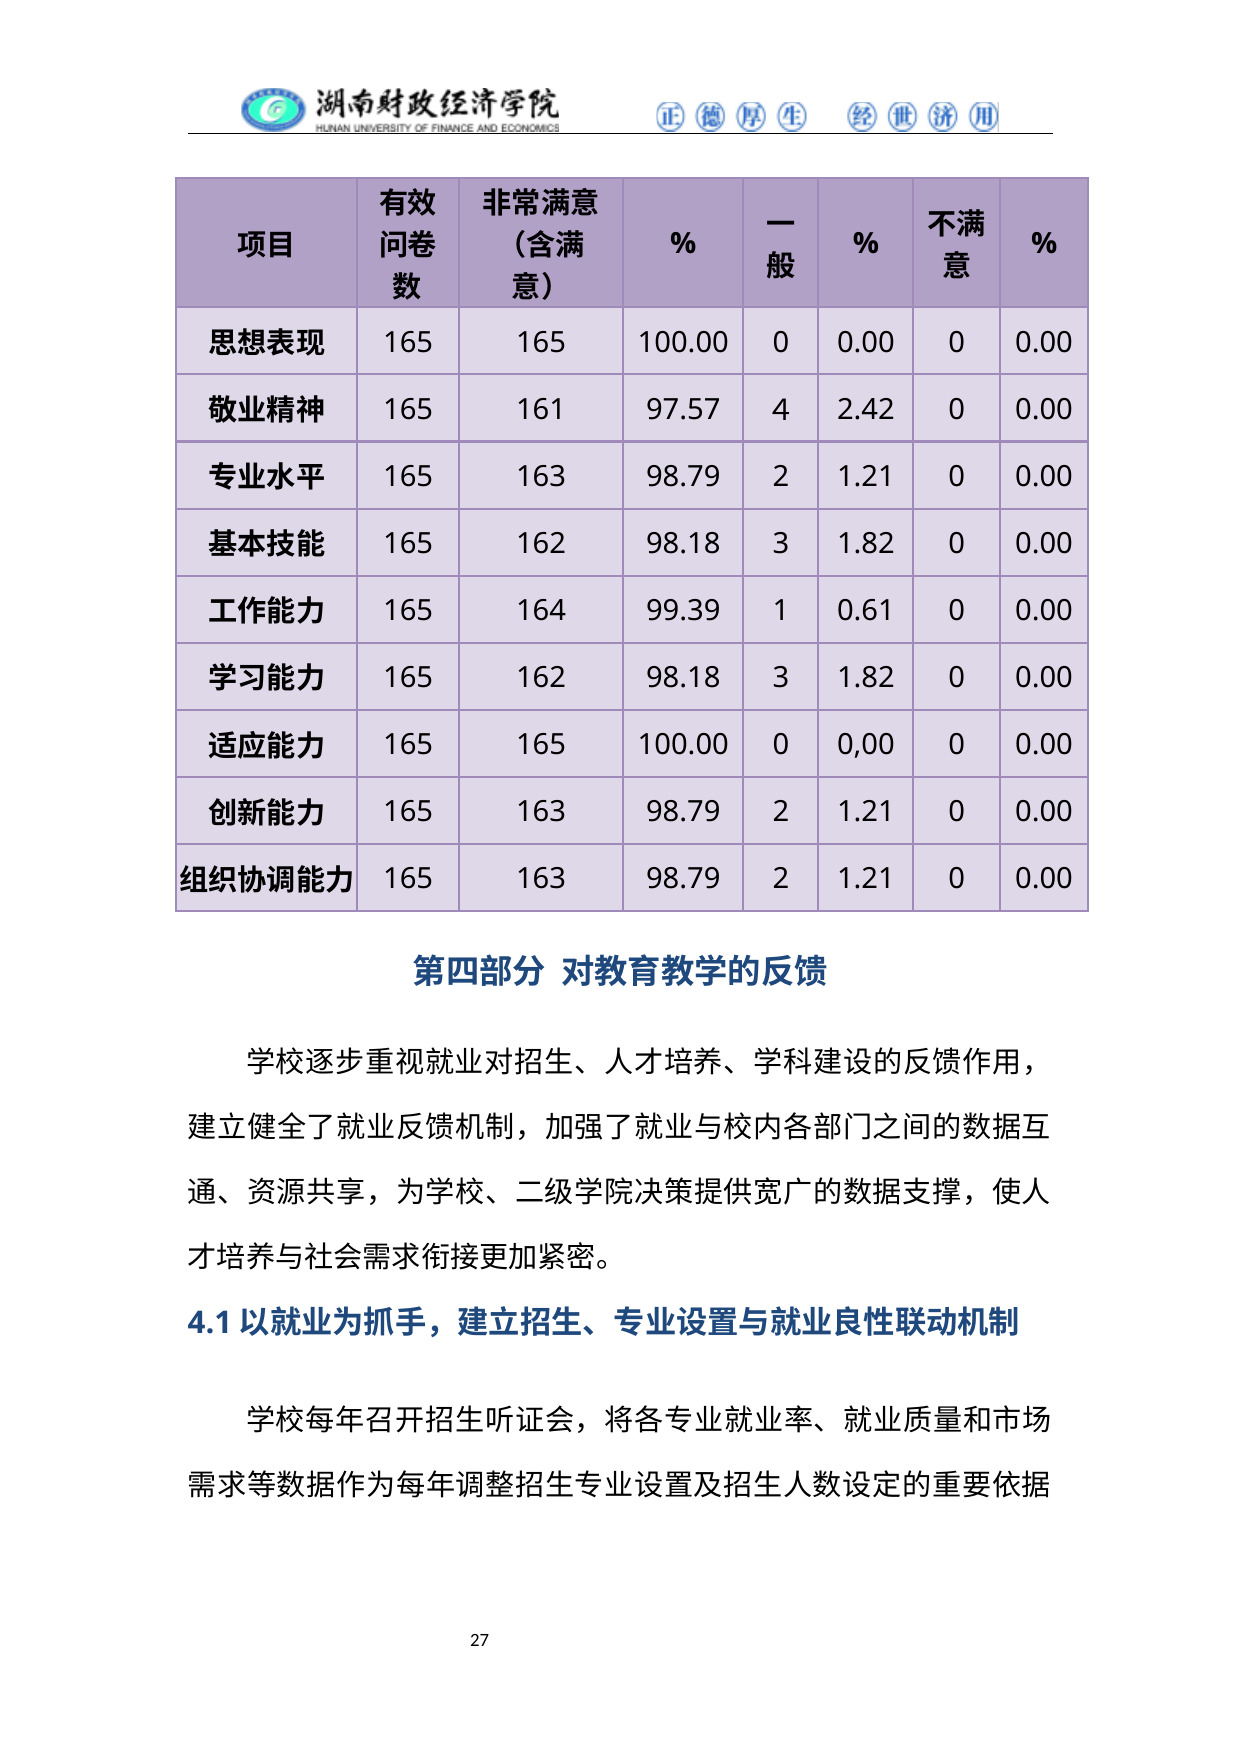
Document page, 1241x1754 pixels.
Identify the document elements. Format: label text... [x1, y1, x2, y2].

table_cell 3 [744, 644, 817, 709]
table_cell 0.61 [819, 577, 912, 642]
table_cell 162 [460, 510, 622, 574]
table_cell 基本技能 [177, 510, 356, 574]
table_cell 1 [744, 577, 817, 642]
table_cell 思想表现 [177, 308, 356, 373]
table_cell 0 [914, 577, 999, 642]
table_cell 0.00 [1001, 443, 1087, 507]
table_cell 2 [744, 778, 817, 843]
table_cell 0 [914, 644, 999, 709]
table_cell ４ [744, 375, 817, 440]
table_cell 1.82 [819, 644, 912, 709]
picture [241, 88, 559, 132]
table_cell 165 [358, 510, 458, 574]
table_cell 100.00 [624, 711, 742, 776]
table_cell 3 [744, 510, 817, 574]
table_cell 165 [358, 845, 458, 910]
table_cell 0.00 [1001, 644, 1087, 709]
table_cell 165 [460, 308, 622, 373]
table_cell 165 [358, 644, 458, 709]
table_cell 0 [744, 711, 817, 776]
table_cell 学习能力 [177, 644, 356, 709]
table_cell % [1001, 179, 1087, 306]
table_cell 0 [914, 308, 999, 373]
table_cell 98.79 [624, 778, 742, 843]
table_cell 163 [460, 443, 622, 507]
table_cell 98.79 [624, 845, 742, 910]
table_cell 2 [744, 845, 817, 910]
table_cell % [624, 179, 742, 306]
table_cell 敬业精神 [177, 375, 356, 440]
table_cell 专业水平 [177, 443, 356, 507]
table_cell 2 [744, 443, 817, 507]
table_cell 1.21 [819, 845, 912, 910]
table_cell 工作能力 [177, 577, 356, 642]
table_cell 适应能力 [177, 711, 356, 776]
table_cell 2.42 [819, 375, 912, 440]
subtitle 4.1以就业为抓手，建立招生、专业设置与就业良性联动机制 [187, 1287, 1053, 1352]
table_cell 1.21 [819, 443, 912, 507]
picture [656, 102, 1000, 132]
table_cell 165 [358, 711, 458, 776]
table_cell 98.18 [624, 510, 742, 574]
table_cell 0.00 [1001, 510, 1087, 574]
table_cell 0 [914, 375, 999, 440]
table_cell 组织协调能力 [177, 845, 356, 910]
table_header 项目 [177, 179, 356, 306]
table_cell 0 [914, 443, 999, 507]
table_cell 164 [460, 577, 622, 642]
table_header 收回有效问卷数 [358, 179, 458, 306]
table_cell 非常满意（含满意） [460, 179, 622, 306]
table_cell 创新能力 [177, 778, 356, 843]
table_cell 0 [914, 510, 999, 574]
table_cell 0.00 [1001, 308, 1087, 373]
table_cell 98.79 [624, 443, 742, 507]
table_cell 0.00 [1001, 845, 1087, 910]
table_cell 165 [358, 577, 458, 642]
table_cell 165 [358, 443, 458, 507]
table_cell 165 [358, 308, 458, 373]
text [187, 1385, 1053, 1515]
table_cell 1.21 [819, 778, 912, 843]
table_cell 0.00 [1001, 375, 1087, 440]
table_cell 0.00 [819, 308, 912, 373]
table_cell 165 [460, 711, 622, 776]
table_cell 163 [460, 778, 622, 843]
table_cell 99.39 [624, 577, 742, 642]
table_cell 97.57 [624, 375, 742, 440]
table_cell 0,00 [819, 711, 912, 776]
table_cell 161 [460, 375, 622, 440]
table_cell 0 [744, 308, 817, 373]
table_cell 0.00 [1001, 778, 1087, 843]
table_cell 1.82 [819, 510, 912, 574]
table_cell 0 [914, 711, 999, 776]
table_cell 98.18 [624, 644, 742, 709]
table_cell 0.00 [1001, 577, 1087, 642]
table_cell 不满意 [914, 179, 999, 306]
table_cell 162 [460, 644, 622, 709]
table_cell 0 [914, 778, 999, 843]
table_cell % [819, 179, 912, 306]
table_cell 100.00 [624, 308, 742, 373]
table_cell 163 [460, 845, 622, 910]
table_cell 165 [358, 778, 458, 843]
subtitle 第四部分 对教育教学的反馈 [187, 937, 1053, 1002]
table_cell 165 [358, 375, 458, 440]
table_cell 0.00 [1001, 711, 1087, 776]
table_cell 一般 [744, 179, 817, 306]
table_cell 0 [914, 845, 999, 910]
text 学校逐步重视就业对招生、人才培养、学科建设的反馈作用，建立健全了就业反馈机制，加强了就业与校内各部门之间的数据互通、资源共享，为学校、二级学院决策提供宽广的数据支撑，使人才培养与社会需求衔接更加紧密。 [187, 1027, 1053, 1287]
